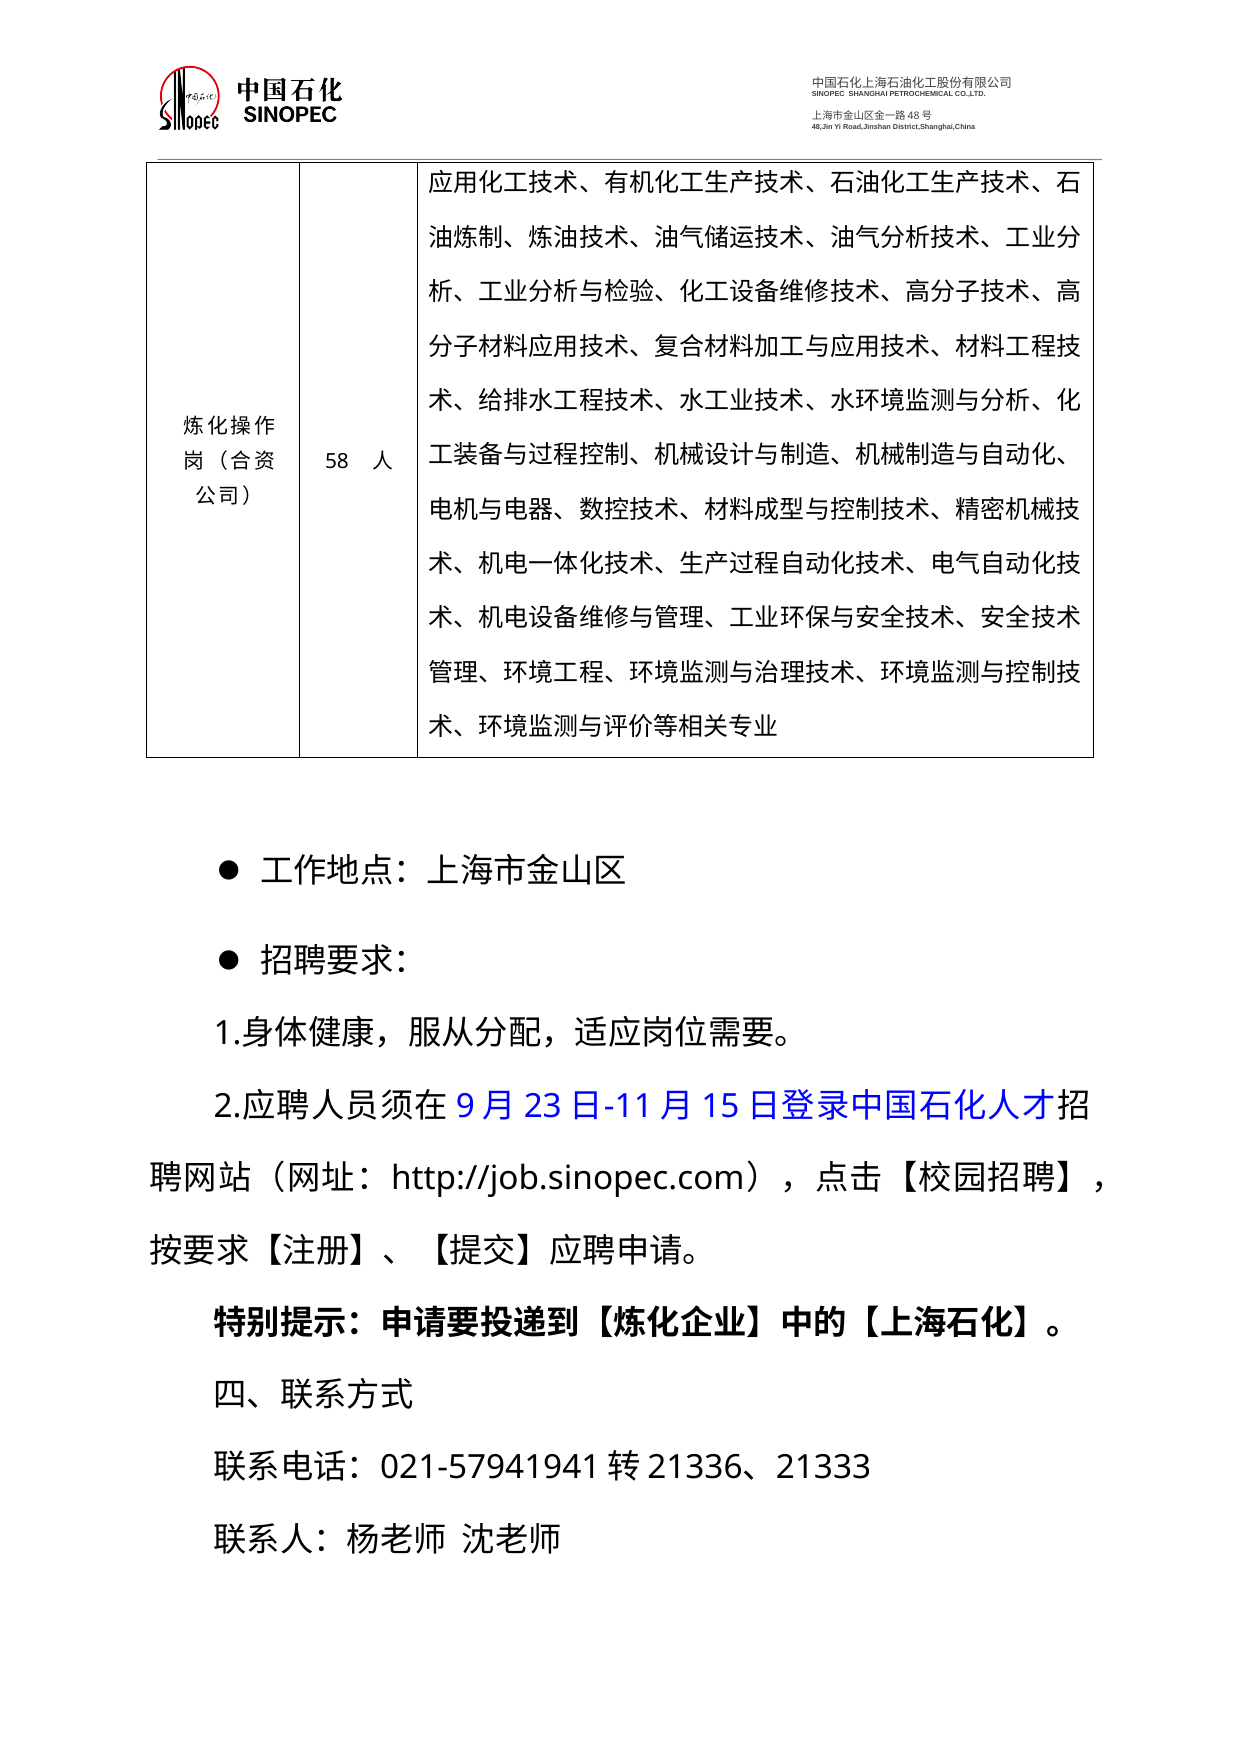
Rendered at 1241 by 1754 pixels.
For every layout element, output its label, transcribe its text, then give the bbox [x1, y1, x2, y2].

list 工作地点：上海市金山区 [216, 844, 1091, 892]
text 特别提示：申请要投递到【炼化企业】中的【上海石化】。 [149, 1296, 1091, 1344]
table_cell 58人 [300, 163, 417, 757]
text 联系人：杨老师 沈老师 [149, 1513, 1091, 1561]
text 1.身体健康，服从分配，适应岗位需要。 [149, 1006, 1091, 1054]
text 四、联系方式 [149, 1368, 1091, 1416]
list 招聘要求： [216, 933, 1091, 982]
text 联系电话：021-57941941转21336、21333 [149, 1440, 1091, 1489]
text 2.应聘人员须在9月23日-11月15日登录中国石化人才招聘网站（网址：http://job.sinopec.com），点击【校园招聘】，按要求【注册】、【提交】应聘申请。 [149, 1078, 1091, 1272]
table_cell 炼化操作岗（合资公司） [147, 163, 299, 757]
picture [147, 64, 354, 131]
table_cell 应用化工技术、有机化工生产技术、石油化工生产技术、石油炼制、炼油技术、油气储运技术、油气分析技术、工业分析、工业分析与检验、化工设备维修技术、高分子技术、高分子材料应用技术、复合材料加工与应用技术、材料工程技术、给排水工程技术、水工业技术、水环境监测与分析、化工装备与过程控制、机械设计与制造、机械制造与自动化、电机与电器、数控技术、材料成型与控制技术、精密机械技术、机电一体化技术、生产过程自动化技术、电气自动化技术、机电设备维修与管理、工业环保与安全技术、安全技术管理、环境工程、环境监测与治理技术、环境监测与控制技术、环境监测与评价等相关专业 [418, 163, 1093, 757]
